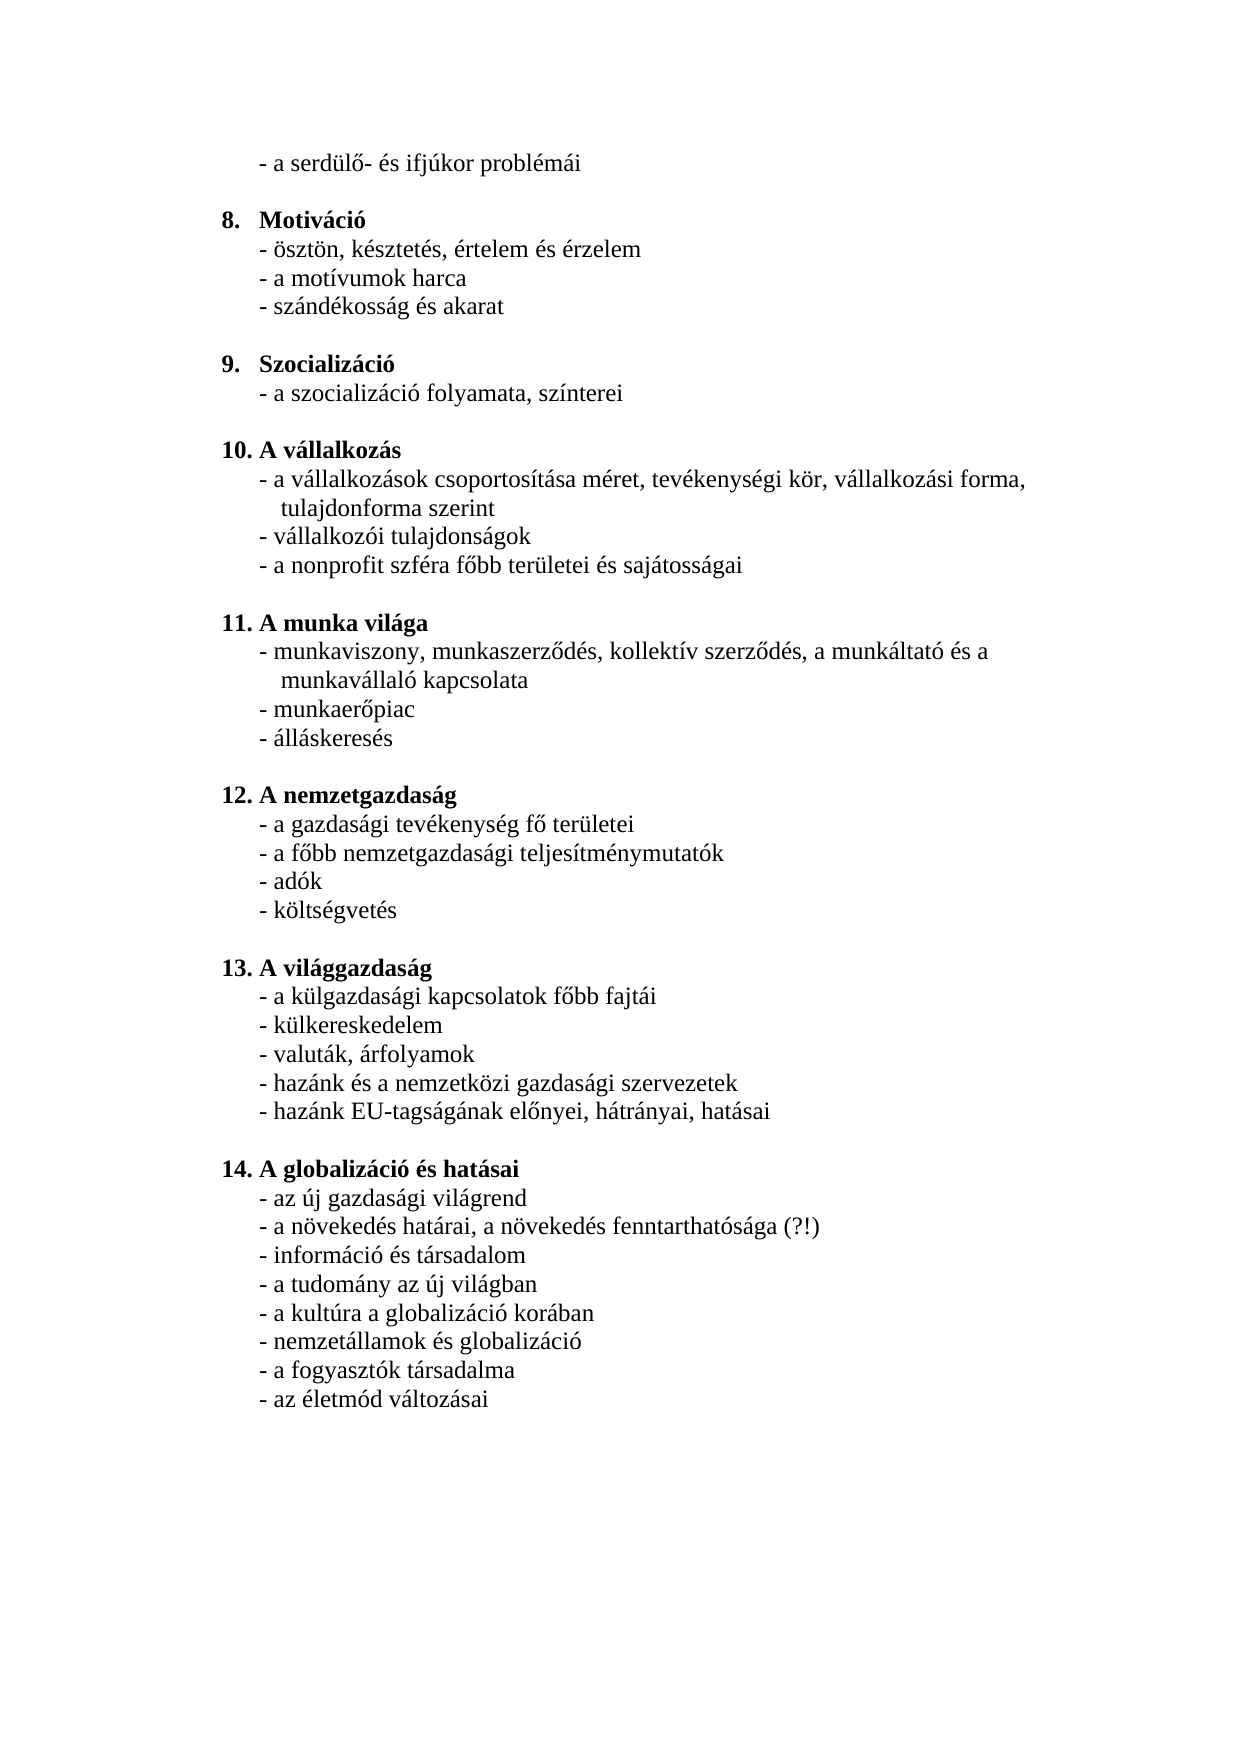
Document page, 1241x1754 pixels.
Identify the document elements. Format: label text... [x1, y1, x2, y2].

subtitle - információ és társadalom [259, 1240, 1093, 1269]
subtitle - vállalkozói tulajdonságok [259, 521, 1093, 550]
subtitle - költségvetés [259, 895, 1093, 924]
subtitle - a tudomány az új világban [259, 1269, 1093, 1298]
subtitle - az új gazdasági világrend [259, 1183, 1093, 1211]
subtitle Motiváció [221, 205, 1093, 234]
subtitle - álláskeresés [259, 723, 1093, 751]
subtitle - a kultúra a globalizáció korában [259, 1298, 1093, 1326]
subtitle A munka világa [221, 608, 1093, 636]
subtitle - a szocializáció folyamata, színterei [259, 378, 1093, 406]
subtitle - a növekedés határai, a növekedés fenntarthatósága (?!) [259, 1211, 1093, 1240]
subtitle - szándékosság és akarat [259, 291, 1093, 320]
subtitle - adók [259, 866, 1093, 895]
subtitle - a külgazdasági kapcsolatok főbb fajtái [259, 981, 1093, 1010]
subtitle - a serdülő- és ifjúkor problémái [258, 148, 1093, 176]
subtitle - valuták, árfolyamok [259, 1039, 1093, 1068]
subtitle - ösztön, késztetés, értelem és érzelem [259, 234, 1093, 263]
subtitle - munkaerőpiac [259, 694, 1093, 723]
subtitle - az életmód változásai [259, 1384, 1093, 1413]
subtitle A világgazdaság [221, 953, 1093, 981]
subtitle - külkereskedelem [259, 1010, 1093, 1039]
subtitle - hazánk EU-tagságának előnyei, hátrányai, hatásai [259, 1096, 1093, 1125]
subtitle A nemzetgazdaság [221, 780, 1093, 809]
subtitle - a nonprofit szféra főbb területei és sajátosságai [259, 550, 1093, 579]
subtitle A vállalkozás [221, 435, 1093, 464]
subtitle - a motívumok harca [259, 263, 1093, 291]
subtitle - a vállalkozások csoportosítása méret, tevékenységi kör, vállalkozási forma, tulajdonforma szerint [259, 464, 1093, 521]
subtitle A globalizáció és hatásai [221, 1154, 1093, 1183]
subtitle - a főbb nemzetgazdasági teljesítménymutatók [259, 838, 1093, 866]
subtitle - a gazdasági tevékenység fő területei [259, 809, 1093, 838]
subtitle - hazánk és a nemzetközi gazdasági szervezetek [259, 1068, 1093, 1096]
subtitle - a fogyasztók társadalma [259, 1355, 1093, 1384]
subtitle - munkaviszony, munkaszerződés, kollektív szerződés, a munkáltató és a munkavállaló kapcsolata [259, 636, 1093, 694]
subtitle - nemzetállamok és globalizáció [259, 1326, 1093, 1355]
subtitle Szocializáció [221, 349, 1093, 378]
